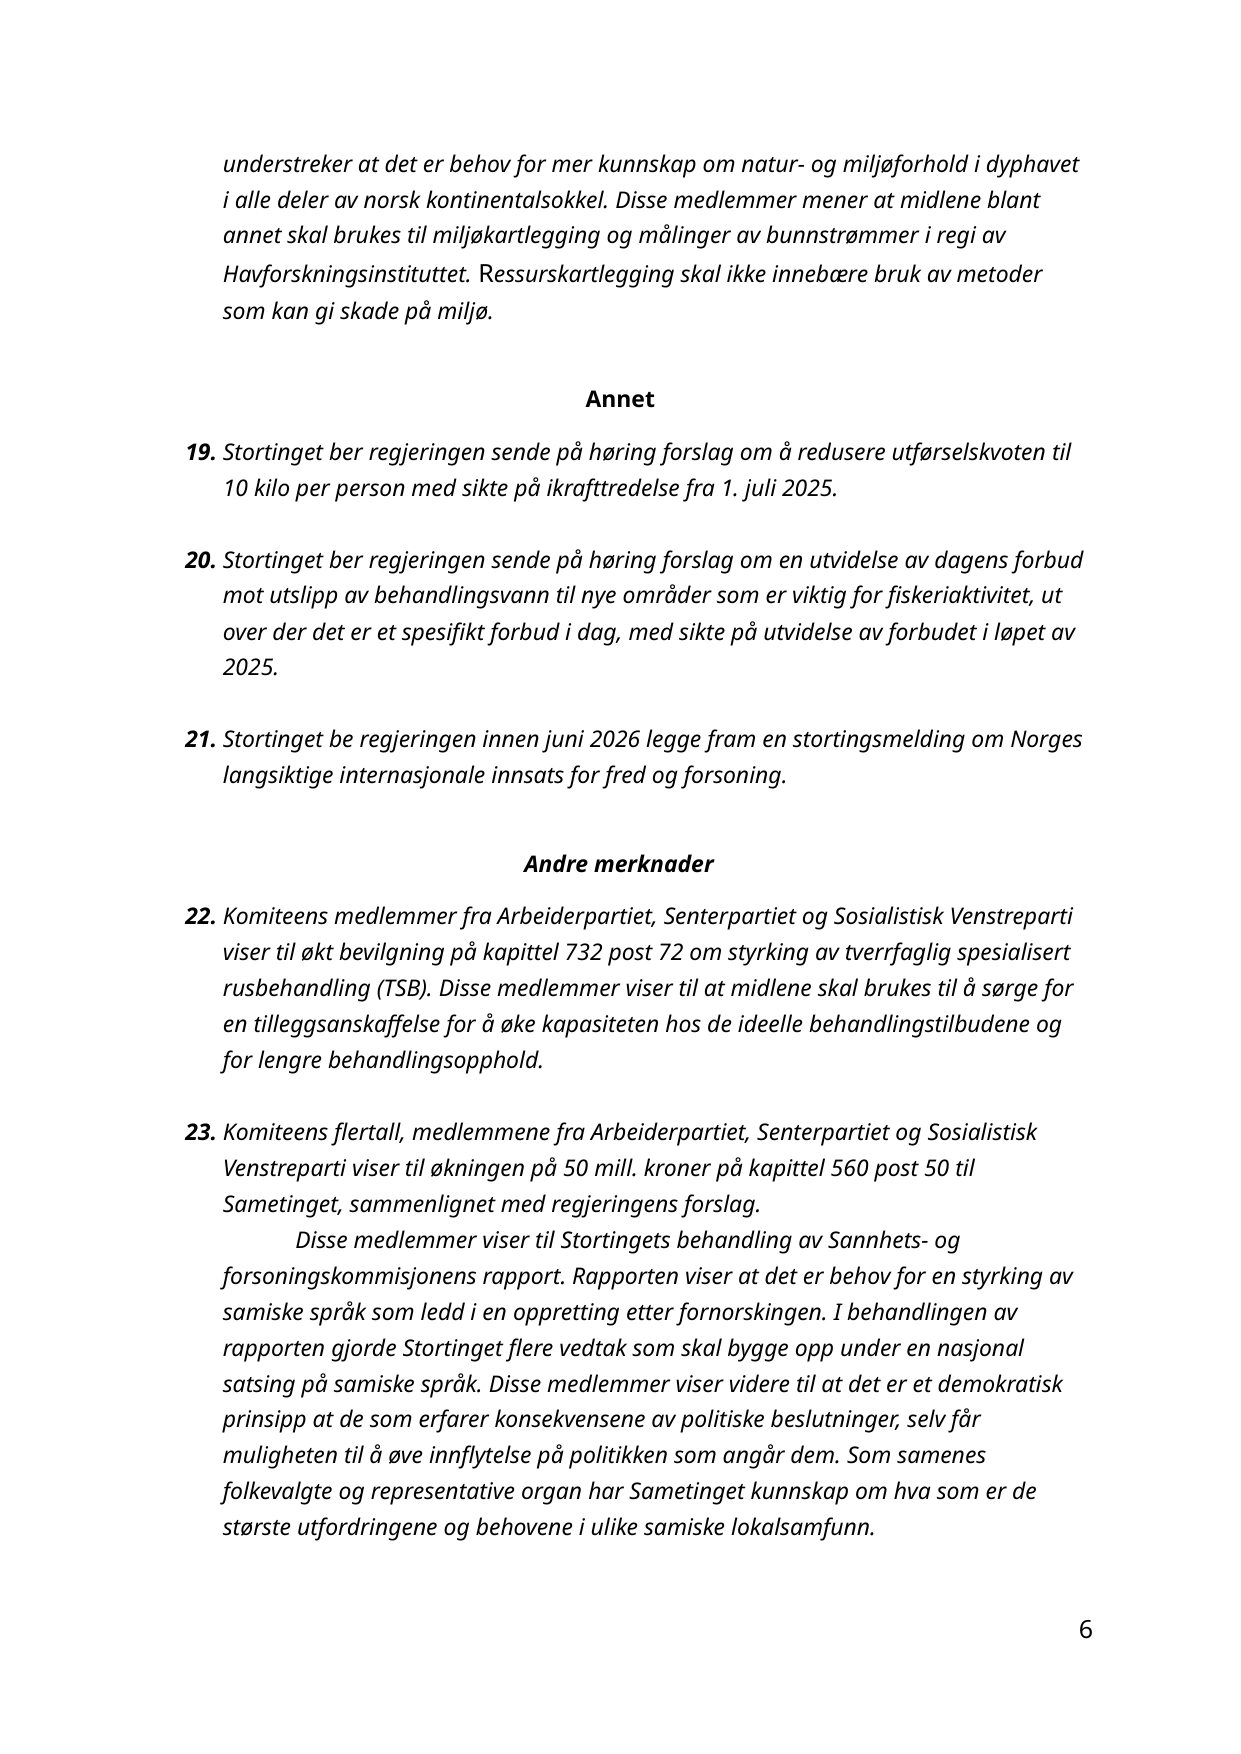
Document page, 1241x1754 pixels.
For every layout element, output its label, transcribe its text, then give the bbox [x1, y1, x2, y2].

list Stortinget ber regjeringen sende på høring forslag om en utvidelse av dagens forbud mot utslipp av behandlingsvann til nye områder som er viktig for fiskeriaktivitet, ut over der det er et spesifikt forbud i dag, med sikte på utvidelse av forbudet i løpet av 2025. [185, 543, 1093, 683]
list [223, 148, 1093, 326]
list Stortinget be regjeringen innen juni 2026 legge fram en stortingsmelding om Norges langsiktige internasjonale innsats for fred og forsoning. [185, 723, 1093, 790]
list Komiteens medlemmer fra Arbeiderpartiet, Senterpartiet og Sosialistisk Venstreparti viser til økt bevilgning på kapittel 732 post 72 om styrking av tverrfaglig spesialisert rusbehandling (TSB). Disse medlemmer viser til at midlene skal brukes til å sørge for en tilleggsanskaffelse for å øke kapasiteten hos de ideelle behandlingstilbudene og for lengre behandlingsopphold. [185, 900, 1093, 1075]
list Komiteens flertall, medlemmene fra Arbeiderpartiet, Senterpartiet og Sosialistisk Venstreparti viser til økningen på 50 mill. kroner på kapittel 560 post 50 til Sametinget, sammenlignet med regjeringens forslag. [185, 1116, 1093, 1219]
text Andre merknader [148, 848, 1093, 879]
text Annet [148, 383, 1093, 414]
list Stortinget ber regjeringen sende på høring forslag om å redusere utførselskvoten til 10 kilo per person med sikte på ikrafttredelse fra 1. juli 2025. [185, 436, 1093, 503]
list Disse medlemmer viser til Stortingets behandling av Sannhets- og forsoningskommisjonens rapport. Rapporten viser at det er behov for en styrking av samiske språk som ledd i en oppretting etter fornorskingen. I behandlingen av rapporten gjorde Stortinget flere vedtak som skal bygge opp under en nasjonal satsing på samiske språk. Disse medlemmer viser videre til at det er et demokratisk prinsipp at de som erfarer konsekvensene av politiske beslutninger, selv får muligheten til å øve innflytelse på politikken som angår dem. Som samenes folkevalgte og representative organ har Sametinget kunnskap om hva som er de største utfordringene og behovene i ulike samiske lokalsamfunn. [223, 1224, 1093, 1542]
